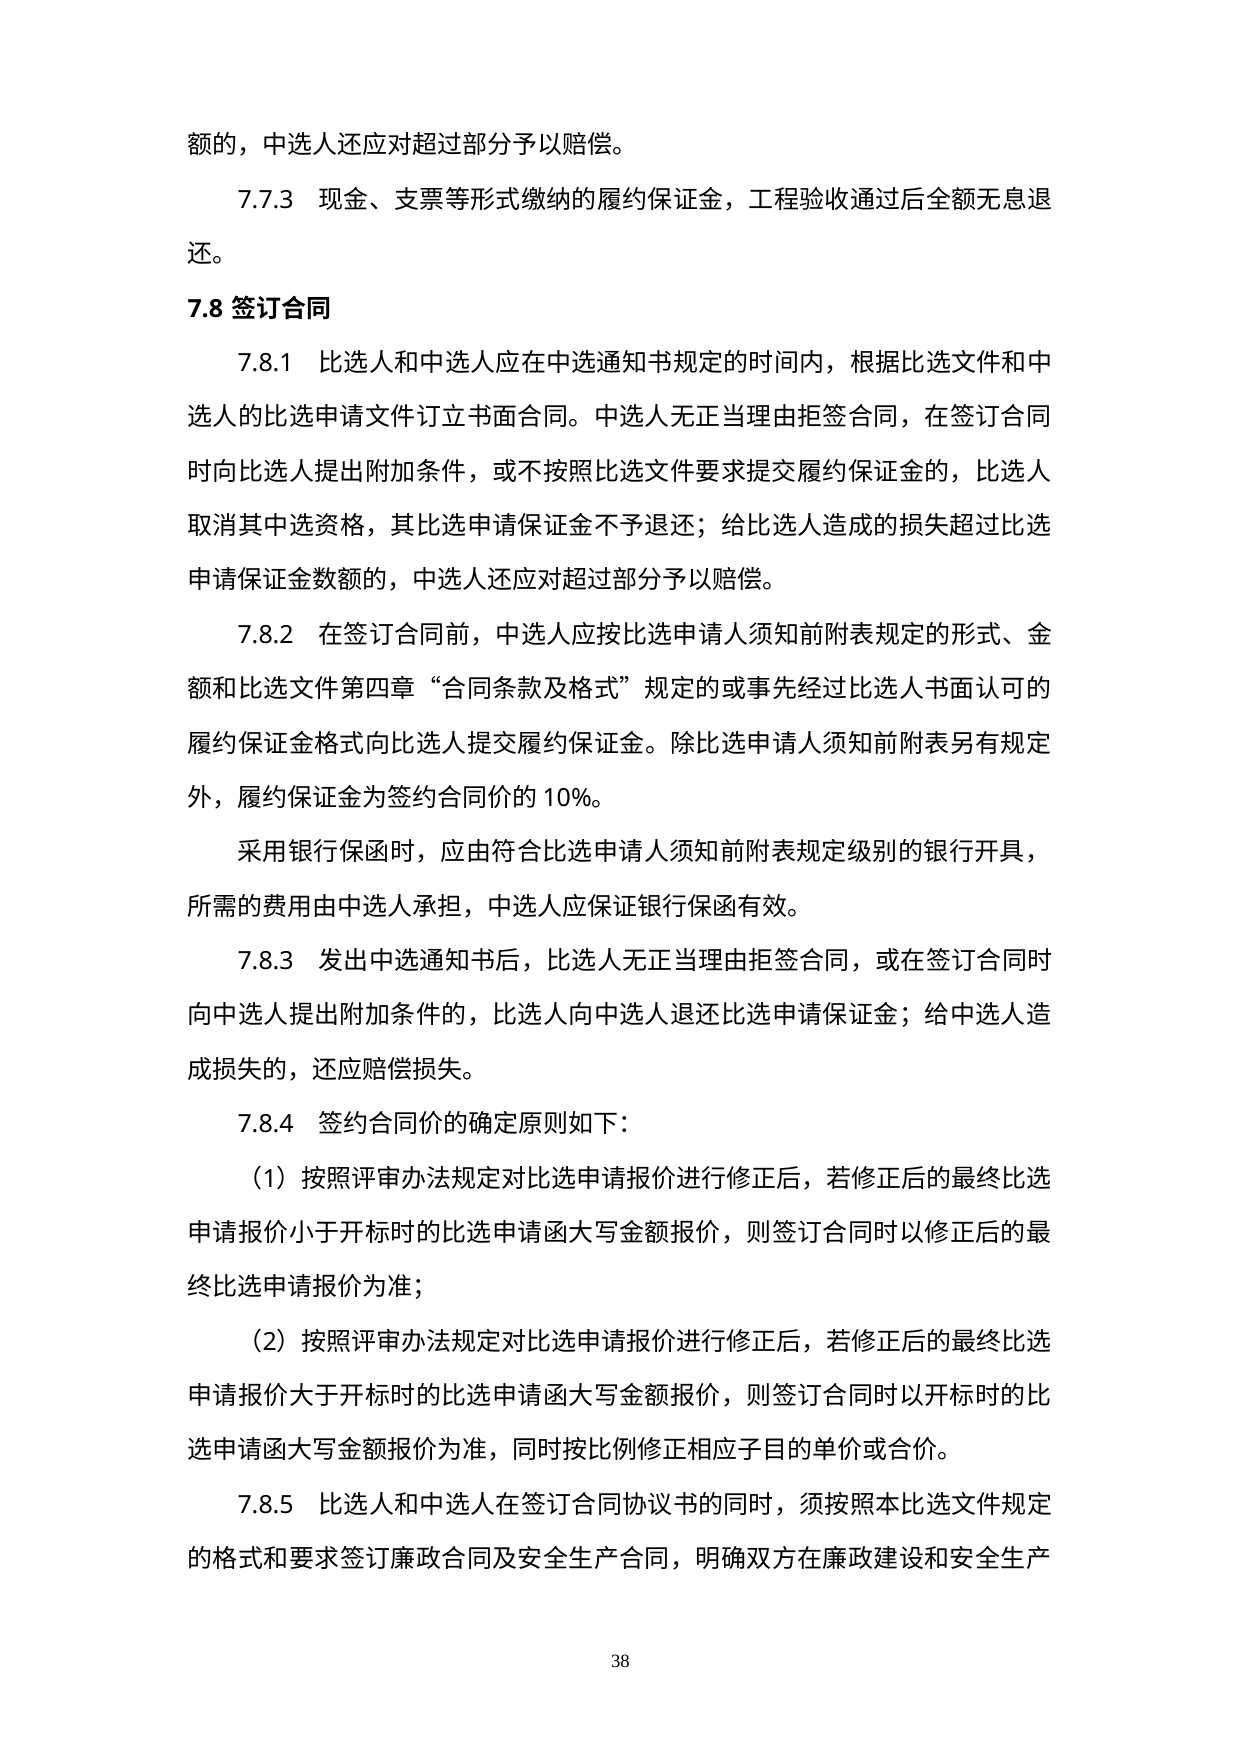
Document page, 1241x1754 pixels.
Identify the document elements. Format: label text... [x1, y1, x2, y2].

text （2）按照评审办法规定对比选申请报价进行修正后，若修正后的最终比选申请报价大于开标时的比选申请函大写金额报价，则签订合同时以开标时的比选申请函大写金额报价为准，同时按比例修正相应子目的单价或合价。 [187, 1321, 1053, 1466]
text 采用银行保函时，应由符合比选申请人须知前附表规定级别的银行开具，所需的费用由中选人承担，中选人应保证银行保函有效。 [187, 832, 1053, 922]
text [187, 125, 1053, 161]
subtitle 7.8 签订合同 [187, 288, 1053, 324]
text 7.7.3 现金、支票等形式缴纳的履约保证金，工程验收通过后全额无息退还。 [187, 179, 1053, 270]
text （1）按照评审办法规定对比选申请报价进行修正后，若修正后的最终比选申请报价小于开标时的比选申请函大写金额报价，则签订合同时以修正后的最终比选申请报价为准； [187, 1158, 1053, 1303]
text 7.8.3 发出中选通知书后，比选人无正当理由拒签合同，或在签订合同时向中选人提出附加条件的，比选人向中选人退还比选申请保证金；给中选人造成损失的，还应赔偿损失。 [187, 941, 1053, 1086]
text 7.8.4 签约合同价的确定原则如下： [187, 1104, 1053, 1140]
text 7.8.2 在签订合同前，中选人应按比选申请人须知前附表规定的形式、金额和比选文件第四章“合同条款及格式”规定的或事先经过比选人书面认可的履约保证金格式向比选人提交履约保证金。除比选申请人须知前附表另有规定外，履约保证金为签约合同价的10%。 [187, 614, 1053, 814]
text 7.8.1 比选人和中选人应在中选通知书规定的时间内，根据比选文件和中选人的比选申请文件订立书面合同。中选人无正当理由拒签合同，在签订合同时向比选人提出附加条件，或不按照比选文件要求提交履约保证金的，比选人取消其中选资格，其比选申请保证金不予退还；给比选人造成的损失超过比选申请保证金数额的，中选人还应对超过部分予以赔偿。 [187, 342, 1053, 596]
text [187, 1484, 1053, 1575]
